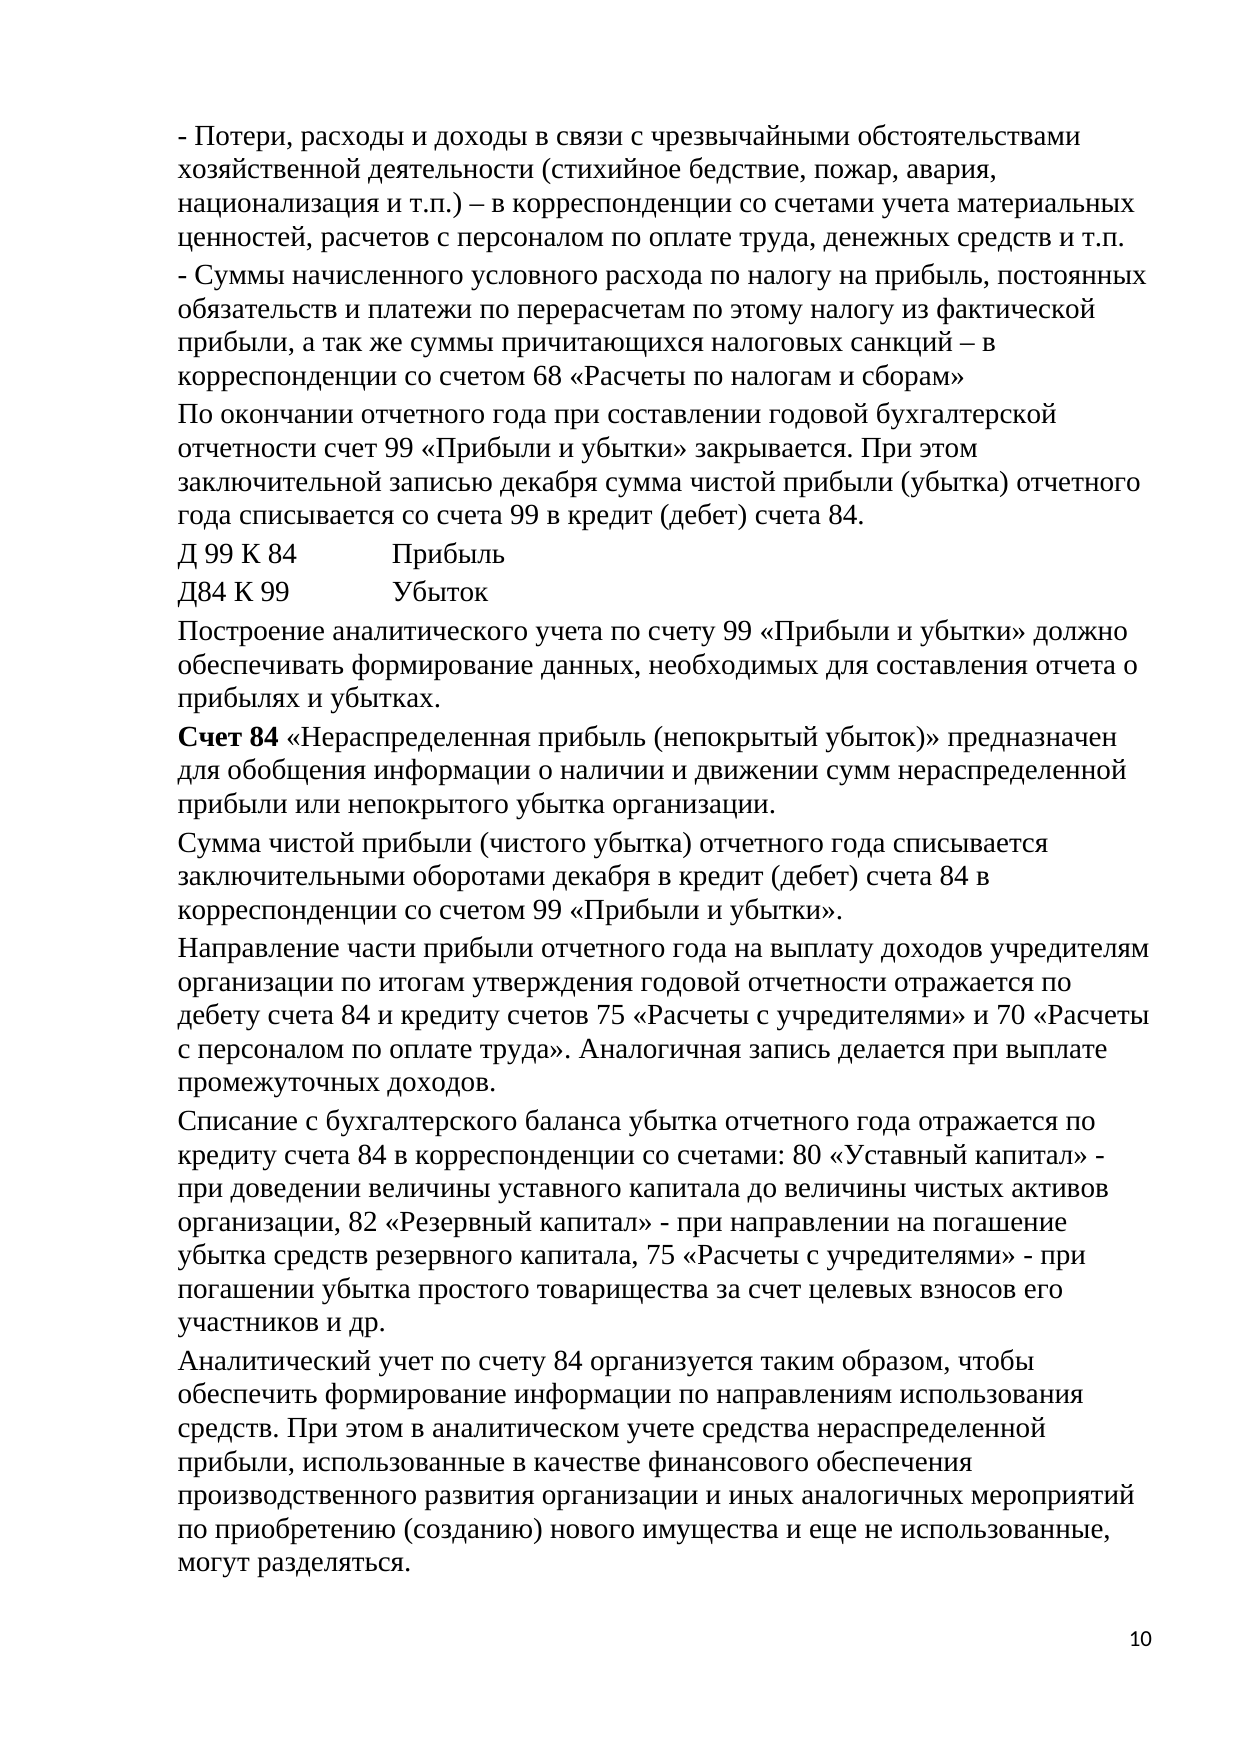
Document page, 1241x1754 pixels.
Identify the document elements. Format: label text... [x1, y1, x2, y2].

title Направление части прибыли отчетного года на выплату доходов учредителям организации по итогам утверждения годовой отчетности отражается по дебету счета 84 и кредиту счетов 75 «Расчеты с учредителями» и 70 «Расчеты с персоналом по оплате труда». Аналогичная запись делается при выплате промежуточных доходов. [177, 930, 1152, 1098]
title Аналитический учет по счету 84 организуется таким образом, чтобы обеспечить формирование информации по направлениям использования средств. При этом в аналитическом учете средства нераспределенной прибыли, использованные в качестве финансового обеспечения производственного развития организации и иных аналогичных мероприятий по приобретению (созданию) нового имущества и еще не использованные, могут разделяться. [177, 1343, 1152, 1578]
title Построение аналитического учета по счету 99 «Прибыли и убытки» должно обеспечивать формирование данных, необходимых для составления отчета о прибылях и убытках. [177, 613, 1152, 714]
title Сумма чистой прибыли (чистого убытка) отчетного года списывается заключительными оборотами декабря в кредит (дебет) счета 84 в корреспонденции со счетом 99 «Прибыли и убытки». [177, 825, 1152, 925]
title Д84 К 99 Убыток [177, 574, 1152, 608]
title По окончании отчетного года при составлении годовой бухгалтерской отчетности счет 99 «Прибыли и убытки» закрывается. При этом заключительной записью декабря сумма чистой прибыли (убытка) отчетного года списывается со счета 99 в кредит (дебет) счета 84. [177, 397, 1152, 531]
title - Суммы начисленного условного расхода по налогу на прибыль, постоянных обязательств и платежи по перерасчетам по этому налогу из фактической прибыли, а так же суммы причитающихся налоговых санкций – в корреспонденции со счетом 68 «Расчеты по налогам и сборам» [177, 257, 1152, 392]
title Счет 84 «Нераспределенная прибыль (непокрытый убыток)» предназначен для обобщения информации о наличии и движении сумм нераспределенной прибыли или непокрытого убытка организации. [177, 719, 1152, 819]
title - Потери, расходы и доходы в связи с чрезвычайными обстоятельствами хозяйственной деятельности (стихийное бедствие, пожар, авария, национализация и т.п.) – в корреспонденции со счетами учета материальных ценностей, расчетов с персоналом по оплате труда, денежных средств и т.п. [177, 118, 1152, 252]
title Д 99 К 84 Прибыль [177, 536, 1152, 569]
title Списание с бухгалтерского баланса убытка отчетного года отражается по кредиту счета 84 в корреспонденции со счетами: 80 «Уставный капитал» - при доведении величины уставного капитала до величины чистых активов организации, 82 «Резервный капитал» - при направлении на погашение убытка средств резервного капитала, 75 «Расчеты с учредителями» - при погашении убытка простого товарищества за счет целевых взносов его участников и др. [177, 1103, 1152, 1338]
